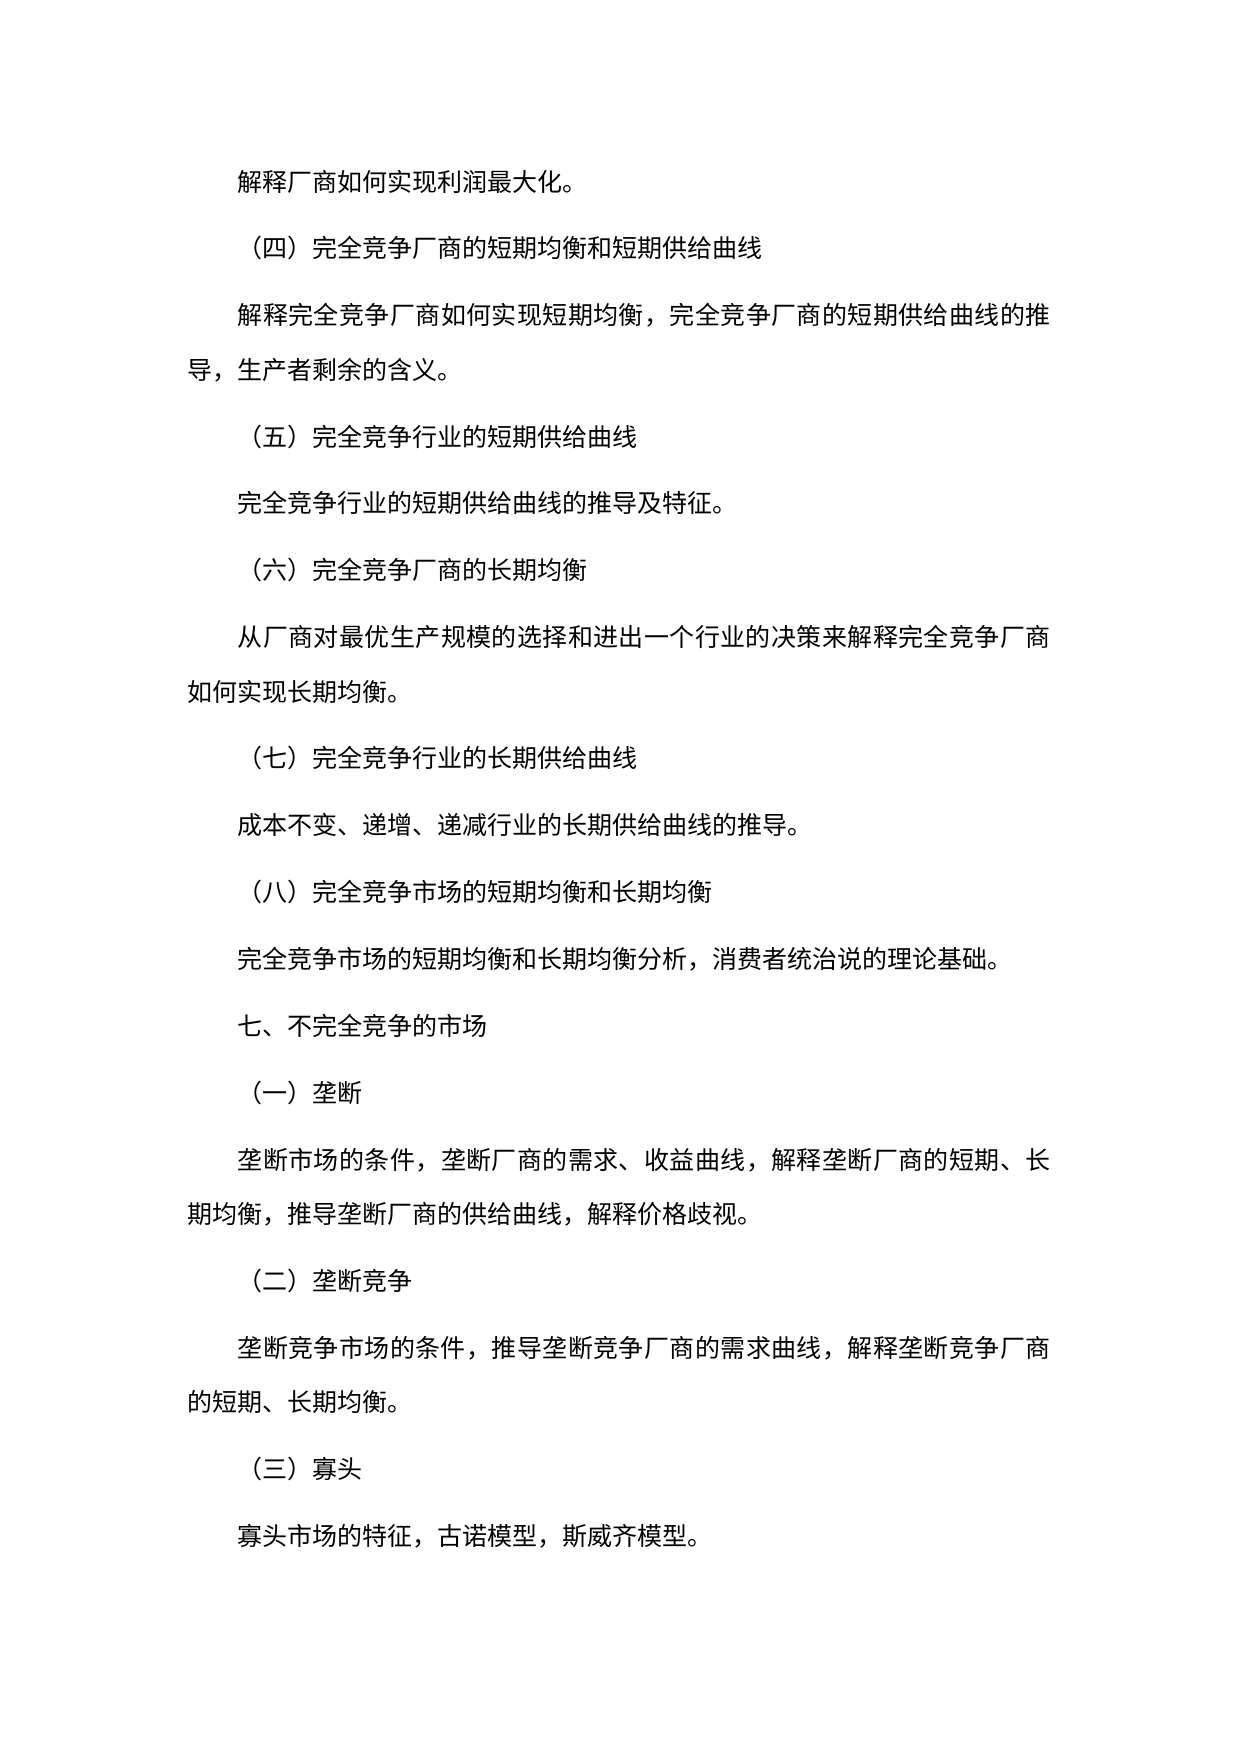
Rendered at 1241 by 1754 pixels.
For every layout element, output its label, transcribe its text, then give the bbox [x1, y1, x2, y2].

text （二）垄断竞争 [187, 1261, 1053, 1298]
text （六）完全竞争厂商的长期均衡 [187, 551, 1053, 587]
text （五）完全竞争行业的短期供给曲线 [187, 417, 1053, 453]
text （三）寡头 [187, 1449, 1053, 1486]
text 寡头市场的特征，古诺模型，斯威齐模型。 [187, 1516, 1053, 1553]
text 解释完全竞争厂商如何实现短期均衡，完全竞争厂商的短期供给曲线的推导，生产者剩余的含义。 [187, 296, 1053, 386]
text （八）完全竞争市场的短期均衡和长期均衡 [187, 873, 1053, 909]
text 垄断市场的条件，垄断厂商的需求、收益曲线，解释垄断厂商的短期、长期均衡，推导垄断厂商的供给曲线，解释价格歧视。 [187, 1140, 1053, 1231]
text （一）垄断 [187, 1073, 1053, 1109]
text 从厂商对最优生产规模的选择和进出一个行业的决策来解释完全竞争厂商如何实现长期均衡。 [187, 618, 1053, 708]
text 完全竞争行业的短期供给曲线的推导及特征。 [187, 484, 1053, 520]
text 成本不变、递增、递减行业的长期供给曲线的推导。 [187, 806, 1053, 842]
text （七）完全竞争行业的长期供给曲线 [187, 739, 1053, 775]
text 完全竞争市场的短期均衡和长期均衡分析，消费者统治说的理论基础。 [187, 939, 1053, 976]
text （四）完全竞争厂商的短期均衡和短期供给曲线 [187, 229, 1053, 265]
text 垄断竞争市场的条件，推导垄断竞争厂商的需求曲线，解释垄断竞争厂商的短期、长期均衡。 [187, 1328, 1053, 1419]
text 七、不完全竞争的市场 [187, 1006, 1053, 1043]
text 解释厂商如何实现利润最大化。 [187, 162, 1053, 198]
